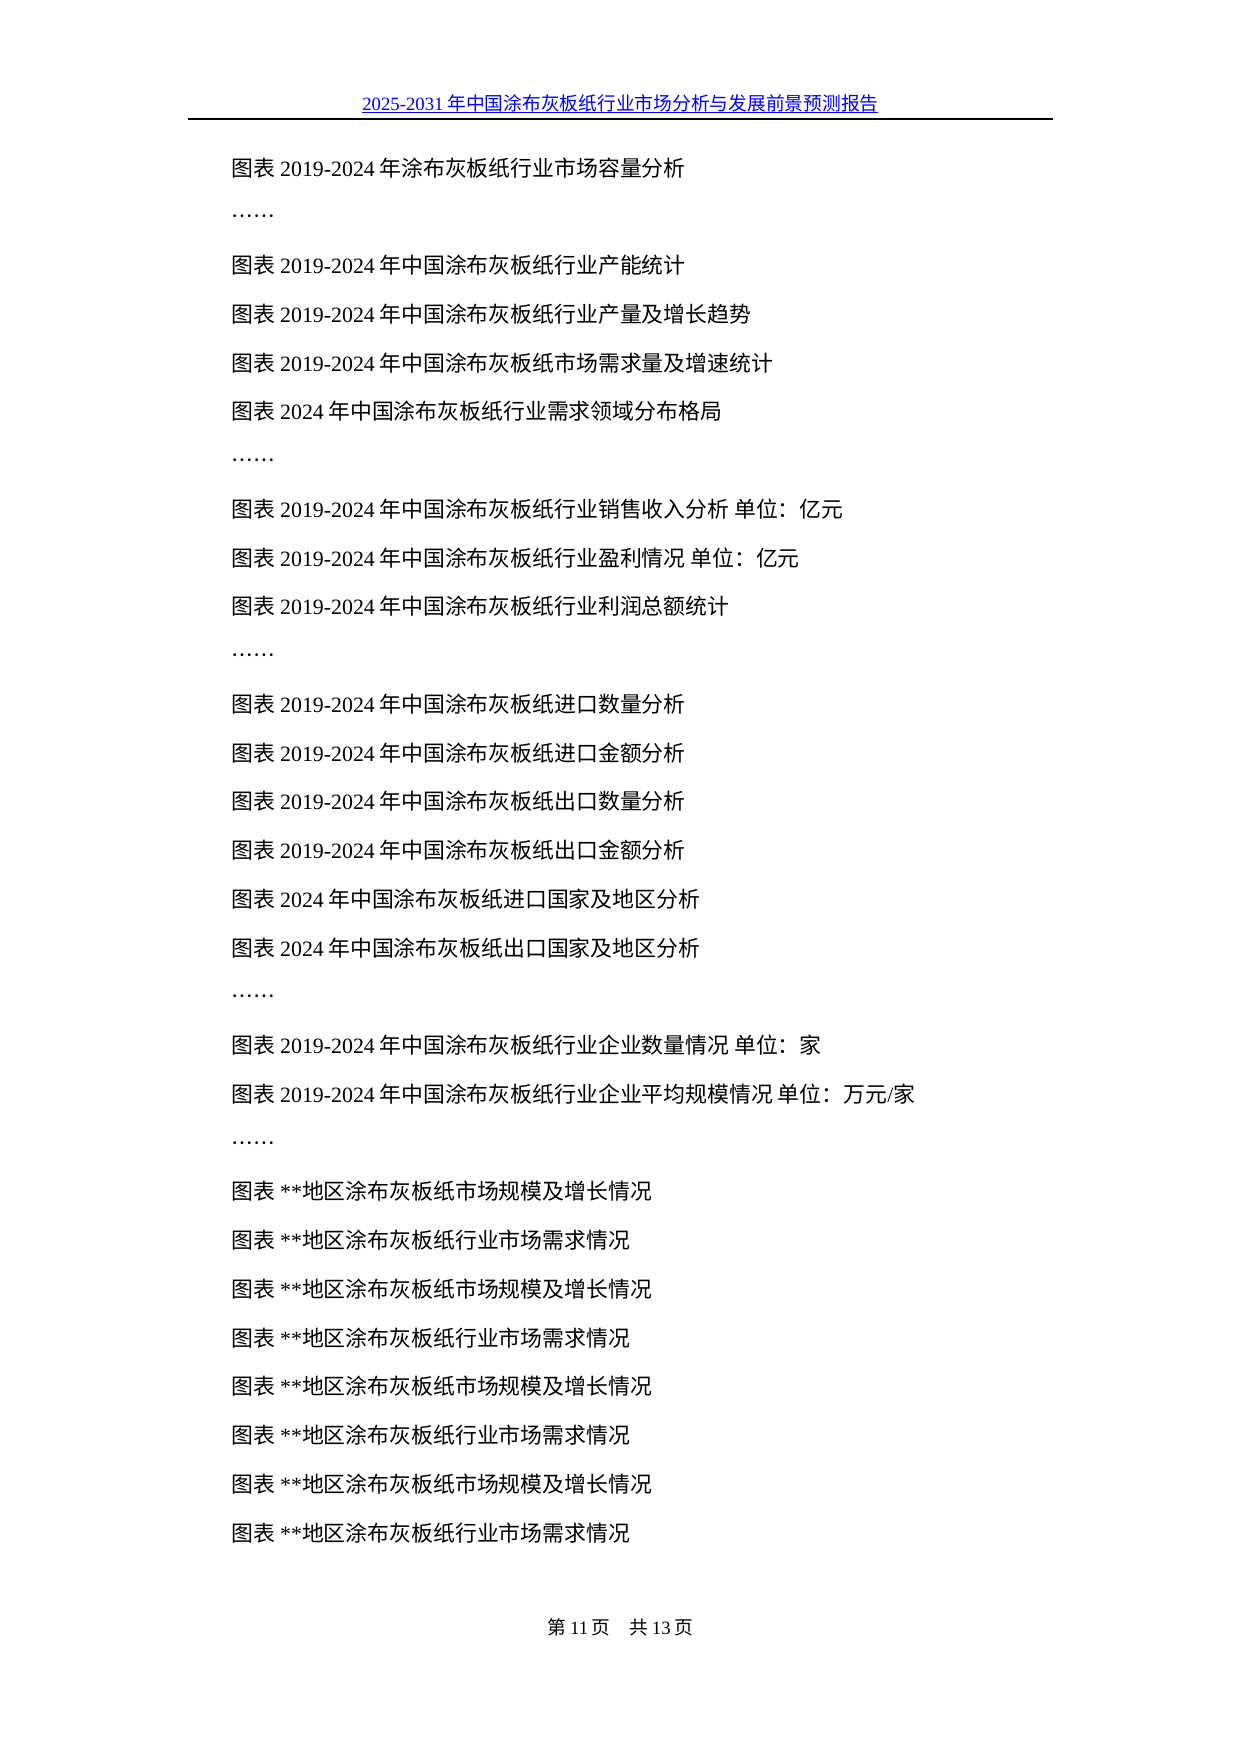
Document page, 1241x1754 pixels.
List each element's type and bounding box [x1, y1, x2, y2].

text [187, 150, 1053, 1548]
